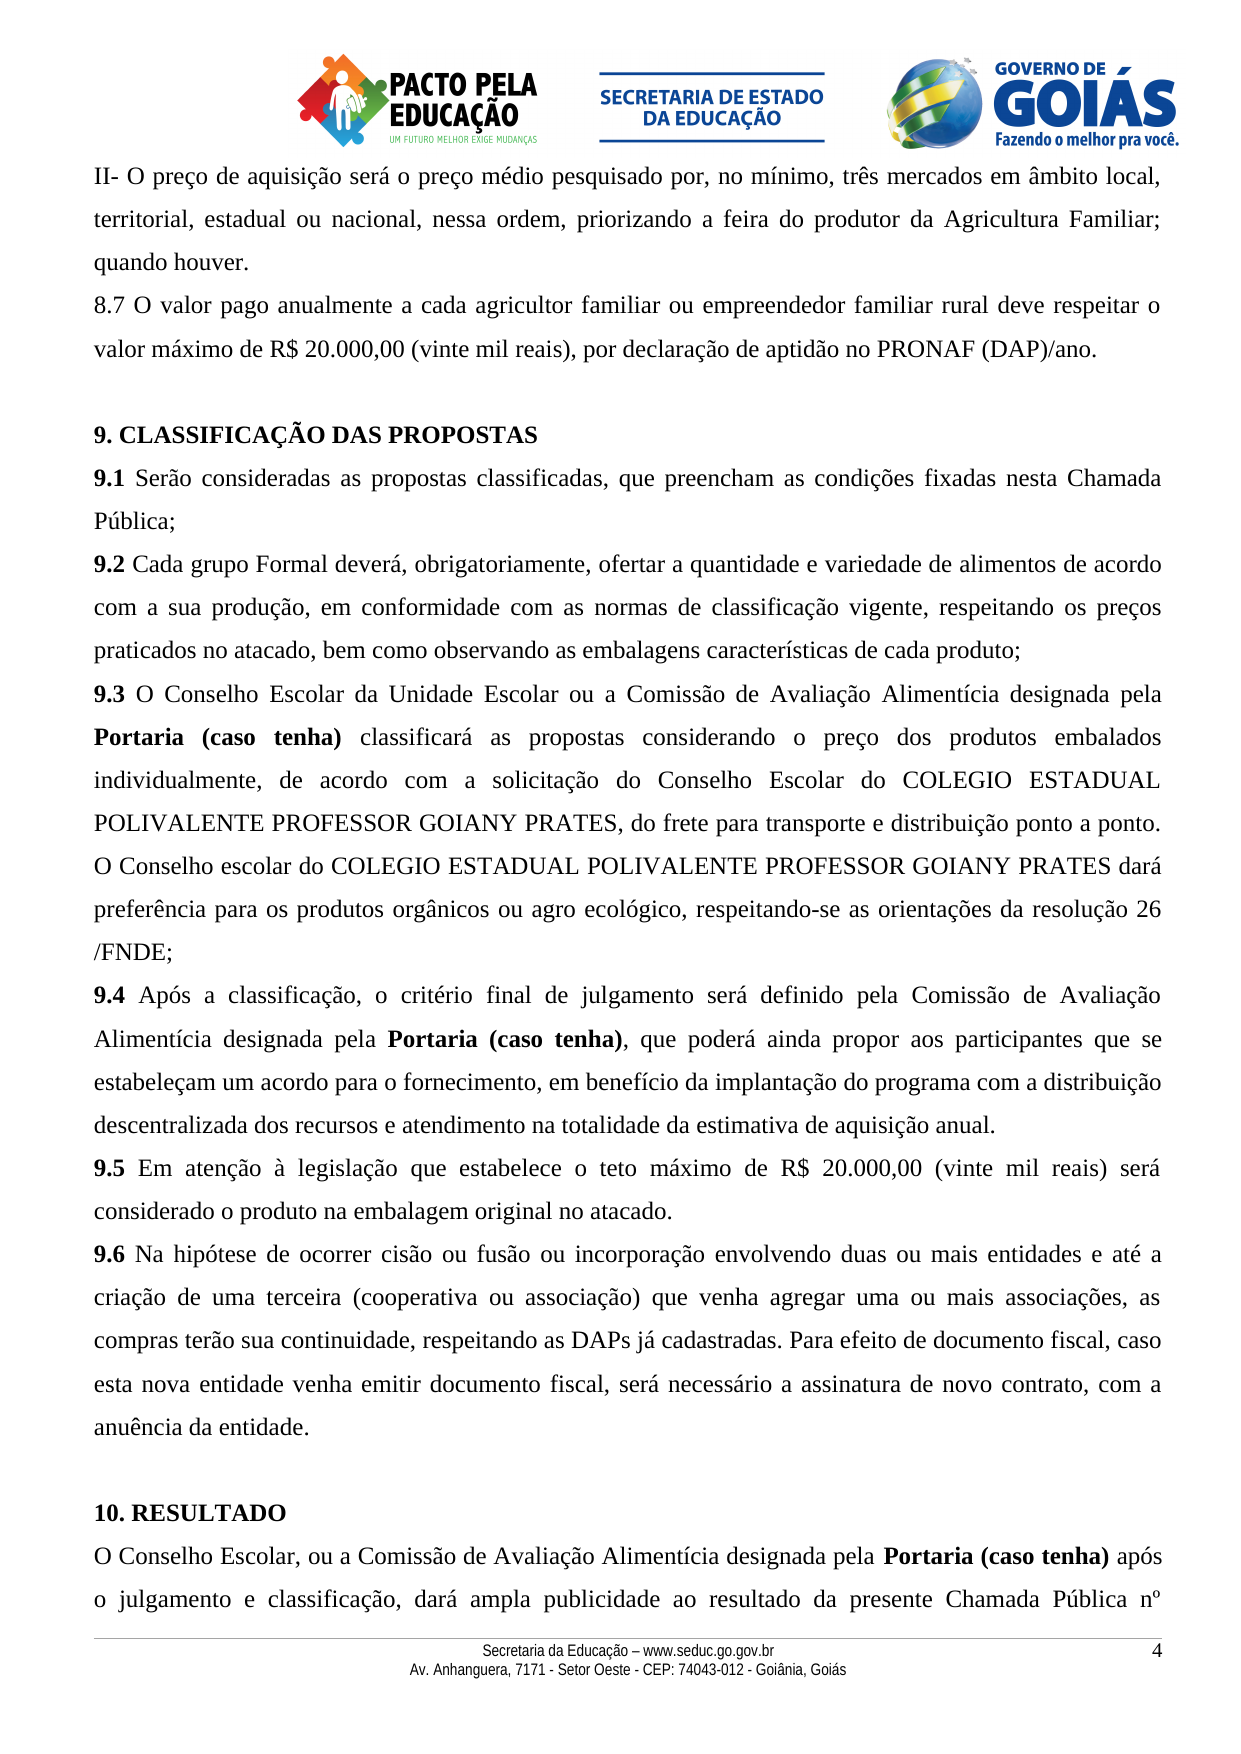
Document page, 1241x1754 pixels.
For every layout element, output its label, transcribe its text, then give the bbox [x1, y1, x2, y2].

text 9.3 O Conselho Escolar da Unidade Escolar ou a Comissão de Avaliação Alimentícia designada pela Portaria (caso tenha) classificará as propostas considerando o preço dos produtos embalados individualmente, de acordo com a solicitação do Conselho Escolar do COLEGIO ESTADUAL POLIVALENTE PROFESSOR GOIANY PRATES, do frete para transporte e distribuição ponto a ponto. O Conselho escolar do COLEGIO ESTADUAL POLIVALENTE PROFESSOR GOIANY PRATES dará preferência para os produtos orgânicos ou agro ecológico, respeitando-se as orientações da resolução 26 /FNDE; [94, 679, 1162, 966]
text 9.4 Após a classificação, o critério final de julgamento será definido pela Comissão de Avaliação Alimentícia designada pela Portaria (caso tenha), que poderá ainda propor aos participantes que se estabeleçam um acordo para o fornecimento, em benefício da implantação do programa com a distribuição descentralizada dos recursos e atendimento na totalidade da estimativa de aquisição anual. [94, 981, 1162, 1139]
picture [288, 49, 1186, 158]
text 10. RESULTADO [94, 1498, 1162, 1527]
text 9.1 Serão consideradas as propostas classificadas, que preencham as condições fixadas nesta Chamada Pública; [94, 463, 1162, 535]
text 9.5 Em atenção à legislação que estabelece o teto máximo de R$ 20.000,00 (vinte mil reais) será considerado o produto na embalagem original no atacado. [94, 1153, 1162, 1225]
text 9.6 Na hipótese de ocorrer cisão ou fusão ou incorporação envolvendo duas ou mais entidades e até a criação de uma terceira (cooperativa ou associação) que venha agregar uma ou mais associações, as compras terão sua continuidade, respeitando as DAPs já cadastradas. Para efeito de documento fiscal, caso esta nova entidade venha emitir documento fiscal, será necessário a assinatura de novo contrato, com a anuência da entidade. [94, 1239, 1162, 1441]
text 9.2 Cada grupo Formal deverá, obrigatoriamente, ofertar a quantidade e variedade de alimentos de acordo com a sua produção, em conformidade com as normas de classificação vigente, respeitando os preços praticados no atacado, bem como observando as embalagens características de cada produto; [94, 549, 1162, 664]
text II- O preço de aquisição será o preço médio pesquisado por, no mínimo, três mercados em âmbito local, territorial, estadual ou nacional, nessa ordem, priorizando a feira do produtor da Agricultura Familiar; quando houver. [94, 161, 1162, 276]
text 9. CLASSIFICAÇÃO DAS PROPOSTAS [94, 420, 1162, 449]
text 8.7 O valor pago anualmente a cada agricultor familiar ou empreendedor familiar rural deve respeitar o valor máximo de R$ 20.000,00 (vinte mil reais), por declaração de aptidão no PRONAF (DAP)/ano. [94, 291, 1162, 362]
